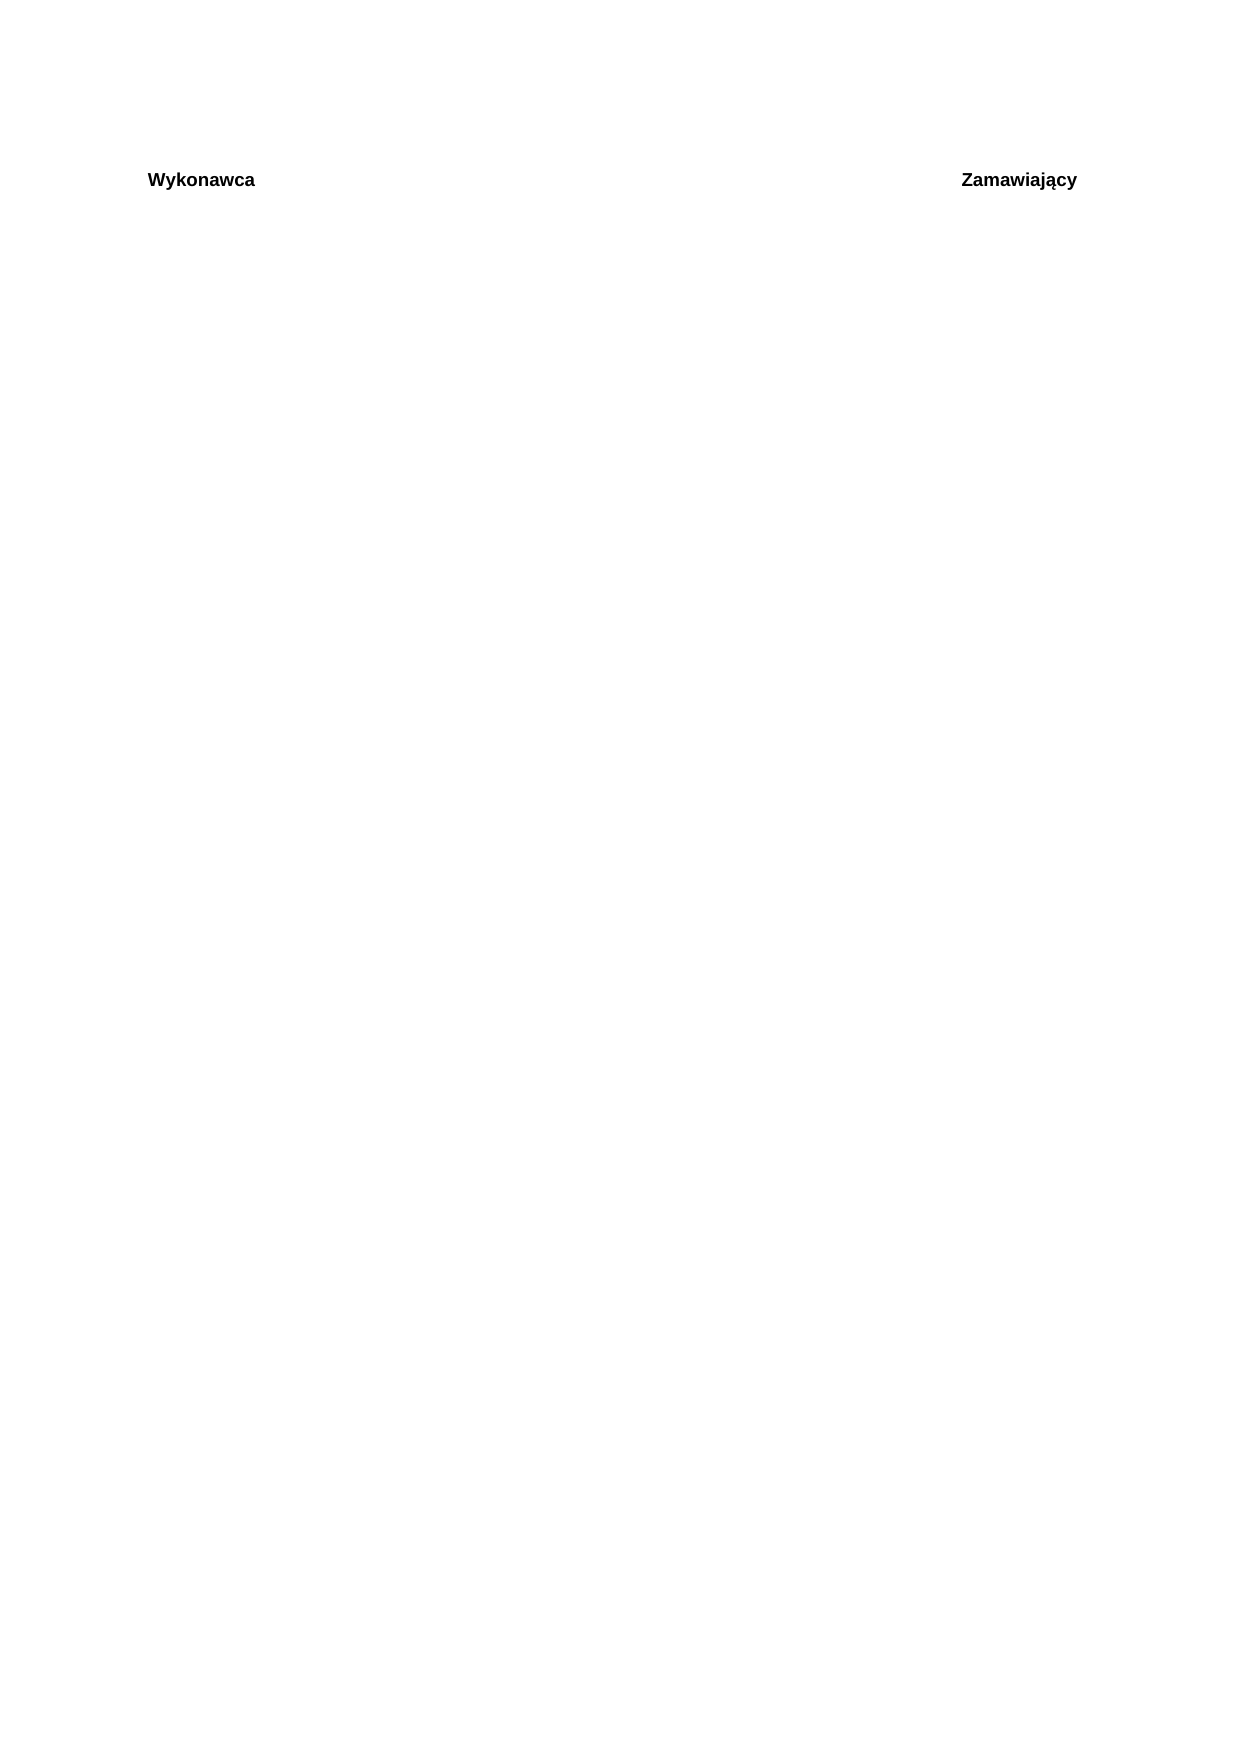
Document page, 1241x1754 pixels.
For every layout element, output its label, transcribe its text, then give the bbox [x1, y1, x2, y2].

text Wykonawca Zamawiający [148, 169, 1093, 191]
